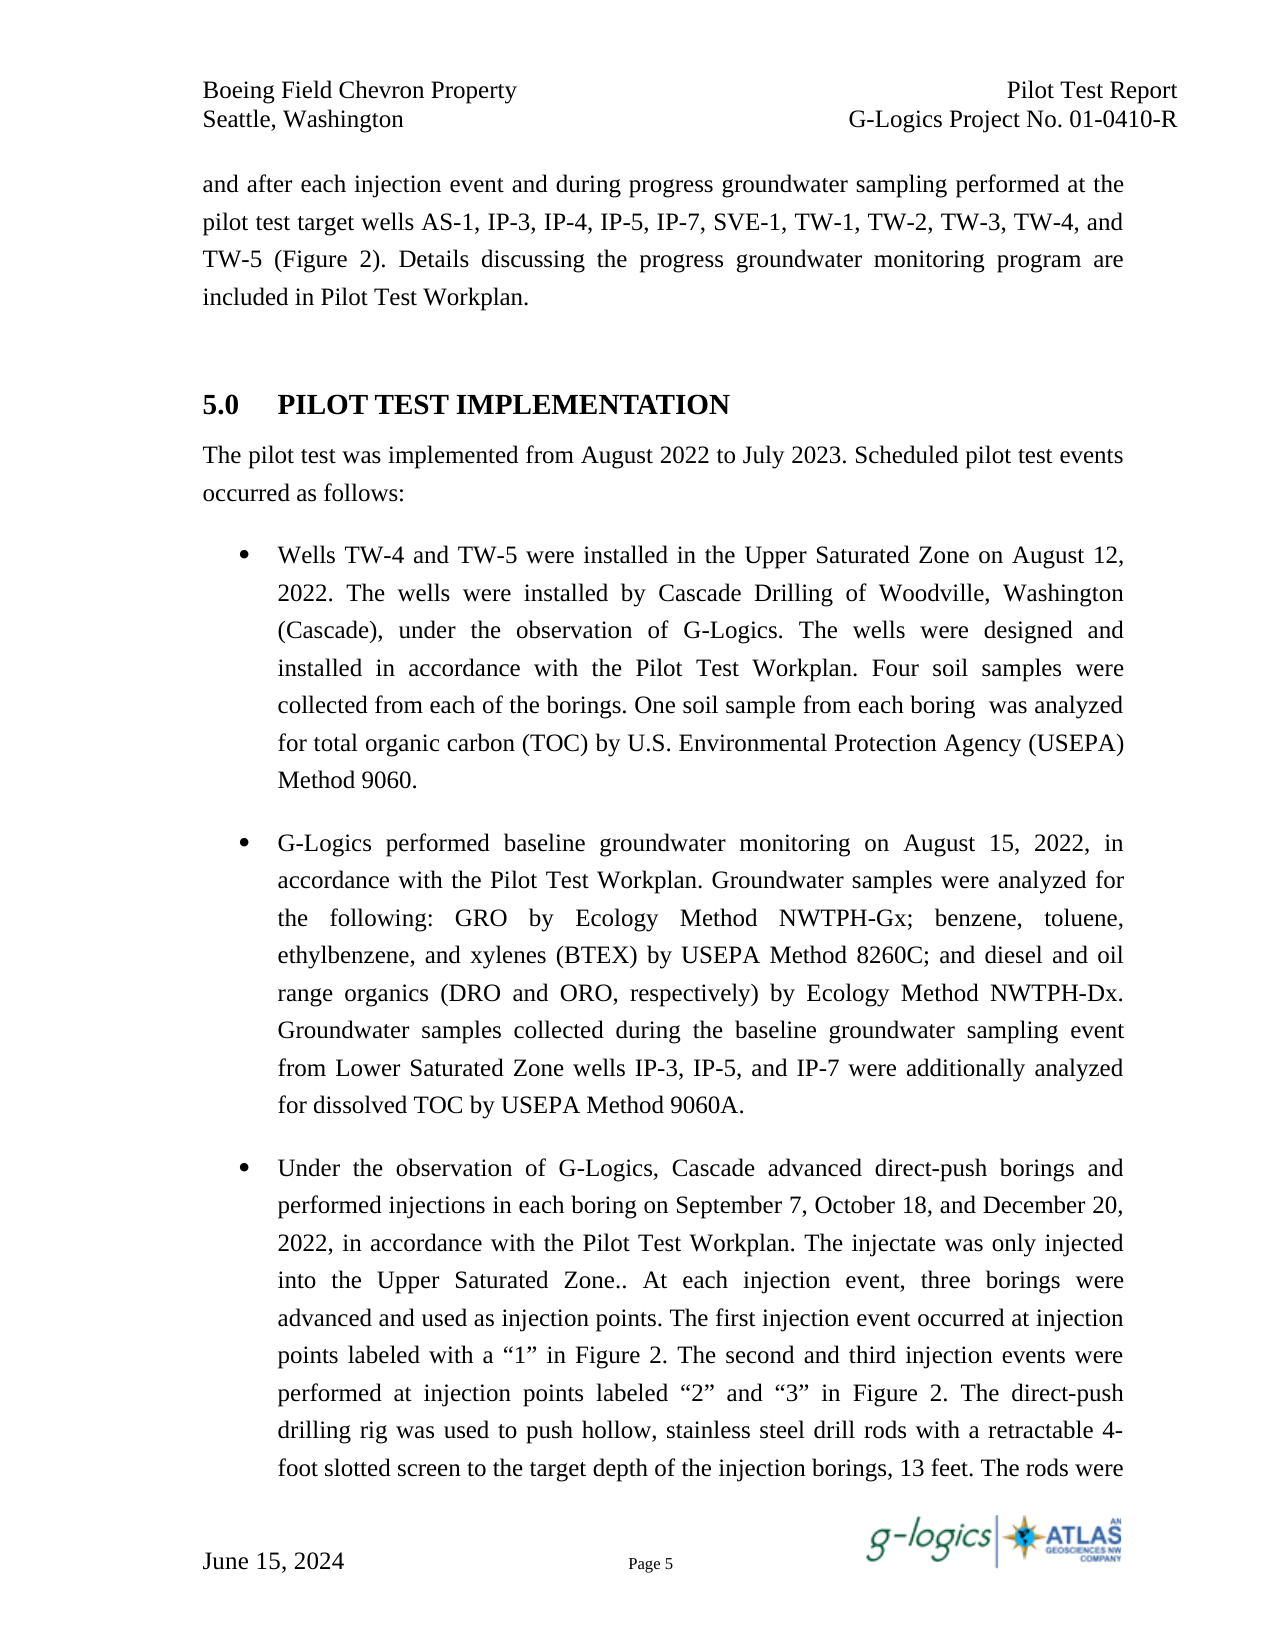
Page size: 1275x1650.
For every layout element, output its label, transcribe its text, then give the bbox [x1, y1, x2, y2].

list G-Logics performed baseline groundwater monitoring on August 15, 2022, in accordance with the Pilot Test Workplan. Groundwater samples were analyzed for the following: GRO by Ecology Method NWTPH-Gx; benzene, toluene, ethylbenzene, and xylenes (BTEX) by USEPA Method 8260C; and diesel and oil range organics (DRO and ORO, respectively) by Ecology Method NWTPH-Dx. Groundwater samples collected during the baseline groundwater sampling event from Lower Saturated Zone wells IP-3, IP-5, and IP-7 were additionally analyzed for dissolved TOC by USEPA Method 9060A. [240, 821, 1125, 1121]
subtitle 5.0 Pilot Test Implementation [202, 387, 1125, 421]
text The pilot test was implemented from August 2022 to July 2023. Scheduled pilot test events occurred as follows: [202, 433, 1125, 508]
list Wells TW-4 and TW-5 were installed in the Upper Saturated Zone on August 12, 2022. The wells were installed by Cascade Drilling of Woodville, Washington (Cascade), under the observation of G-Logics. The wells were designed and installed in accordance with the Pilot Test Workplan. Four soil samples were collected from each of the borings. One soil sample from each boring was analyzed for total organic carbon (TOC) by U.S. Environmental Protection Agency (USEPA) Method 9060. [240, 533, 1125, 796]
picture [865, 1515, 1122, 1570]
